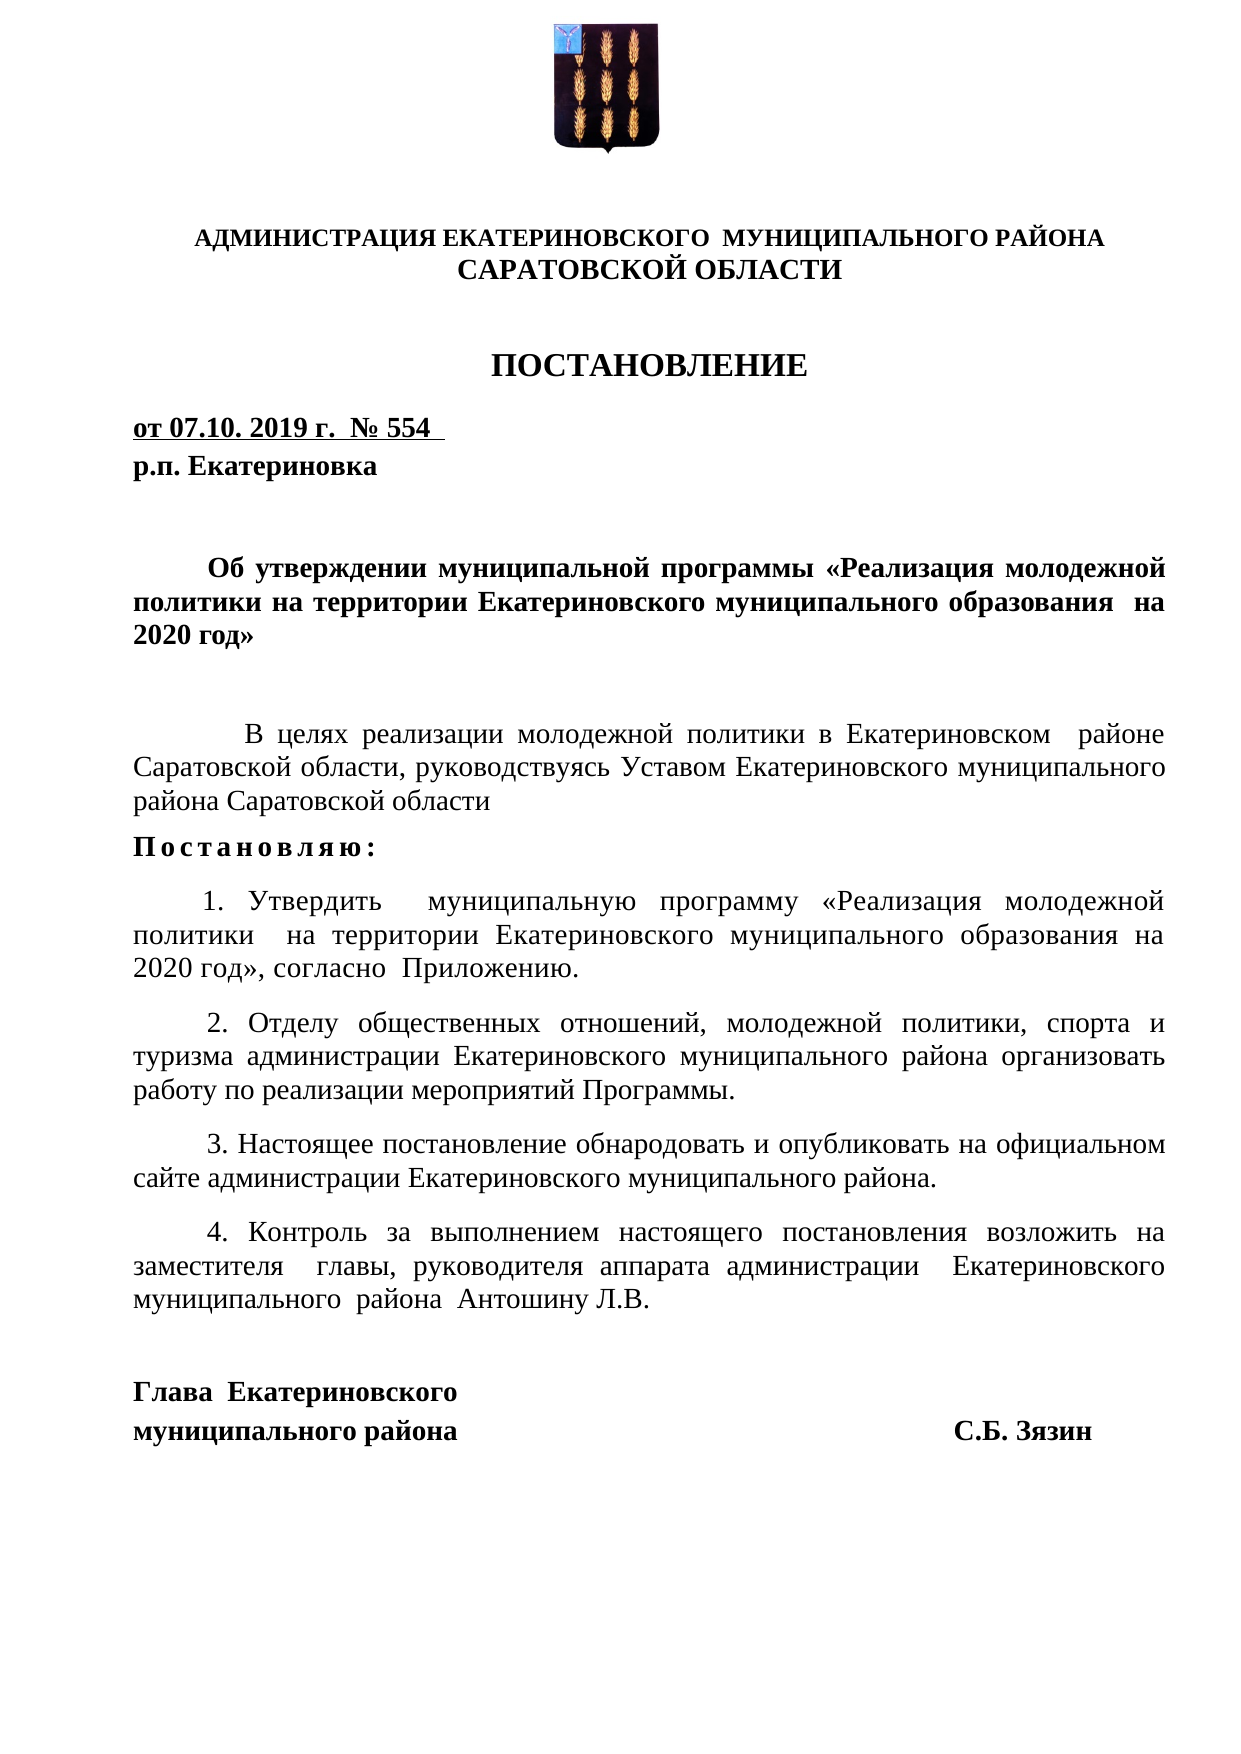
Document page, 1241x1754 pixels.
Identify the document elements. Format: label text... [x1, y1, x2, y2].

text 3. Настоящее постановление обнародовать и опубликовать на официальном сайте администрации Екатериновского муниципального района. [133, 1126, 1166, 1193]
text ПОСТАНОВЛЕНИЕ [133, 345, 1166, 383]
text САРАТОВСКОЙ ОБЛАСТИ [133, 252, 1166, 285]
picture [550, 16, 663, 165]
text муниципального района С.Б. Зязин [133, 1413, 1166, 1446]
text Постановляю: [133, 829, 1166, 862]
text 4. Контроль за выполнением настоящего постановления возложить на заместителя главы, руководителя аппарата администрации Екатериновского муниципального района Антошину Л.В. [133, 1214, 1166, 1315]
text 1. Утвердить муниципальную программу «Реализация молодежной политики на территории Екатериновского муниципального образования на 2020 год», согласно Приложению. [133, 883, 1166, 984]
text Глава Екатериновского [133, 1374, 1166, 1408]
text В целях реализации молодежной политики в Екатериновском районе Саратовской области, руководствуясь Уставом Екатериновского муниципального района Саратовской области [133, 716, 1166, 816]
text 2. Отделу общественных отношений, молодежной политики, спорта и туризма администрации Екатериновского муниципального района организовать работу по реализации мероприятий Программы. [133, 1005, 1166, 1105]
text р.п. Екатериновка [133, 448, 1166, 482]
text от 07.10. 2019 г. № 554 [133, 410, 1166, 443]
text АДМИНИСТРАЦИЯ ЕКАТЕРИНОВСКОГО МУНИЦИПАЛЬНОГО РАЙОНА [133, 223, 1166, 252]
title Об утверждении муниципальной программы «Реализация молодежной политики на территории Екатериновского муниципального образования на 2020 год» [133, 550, 1166, 651]
